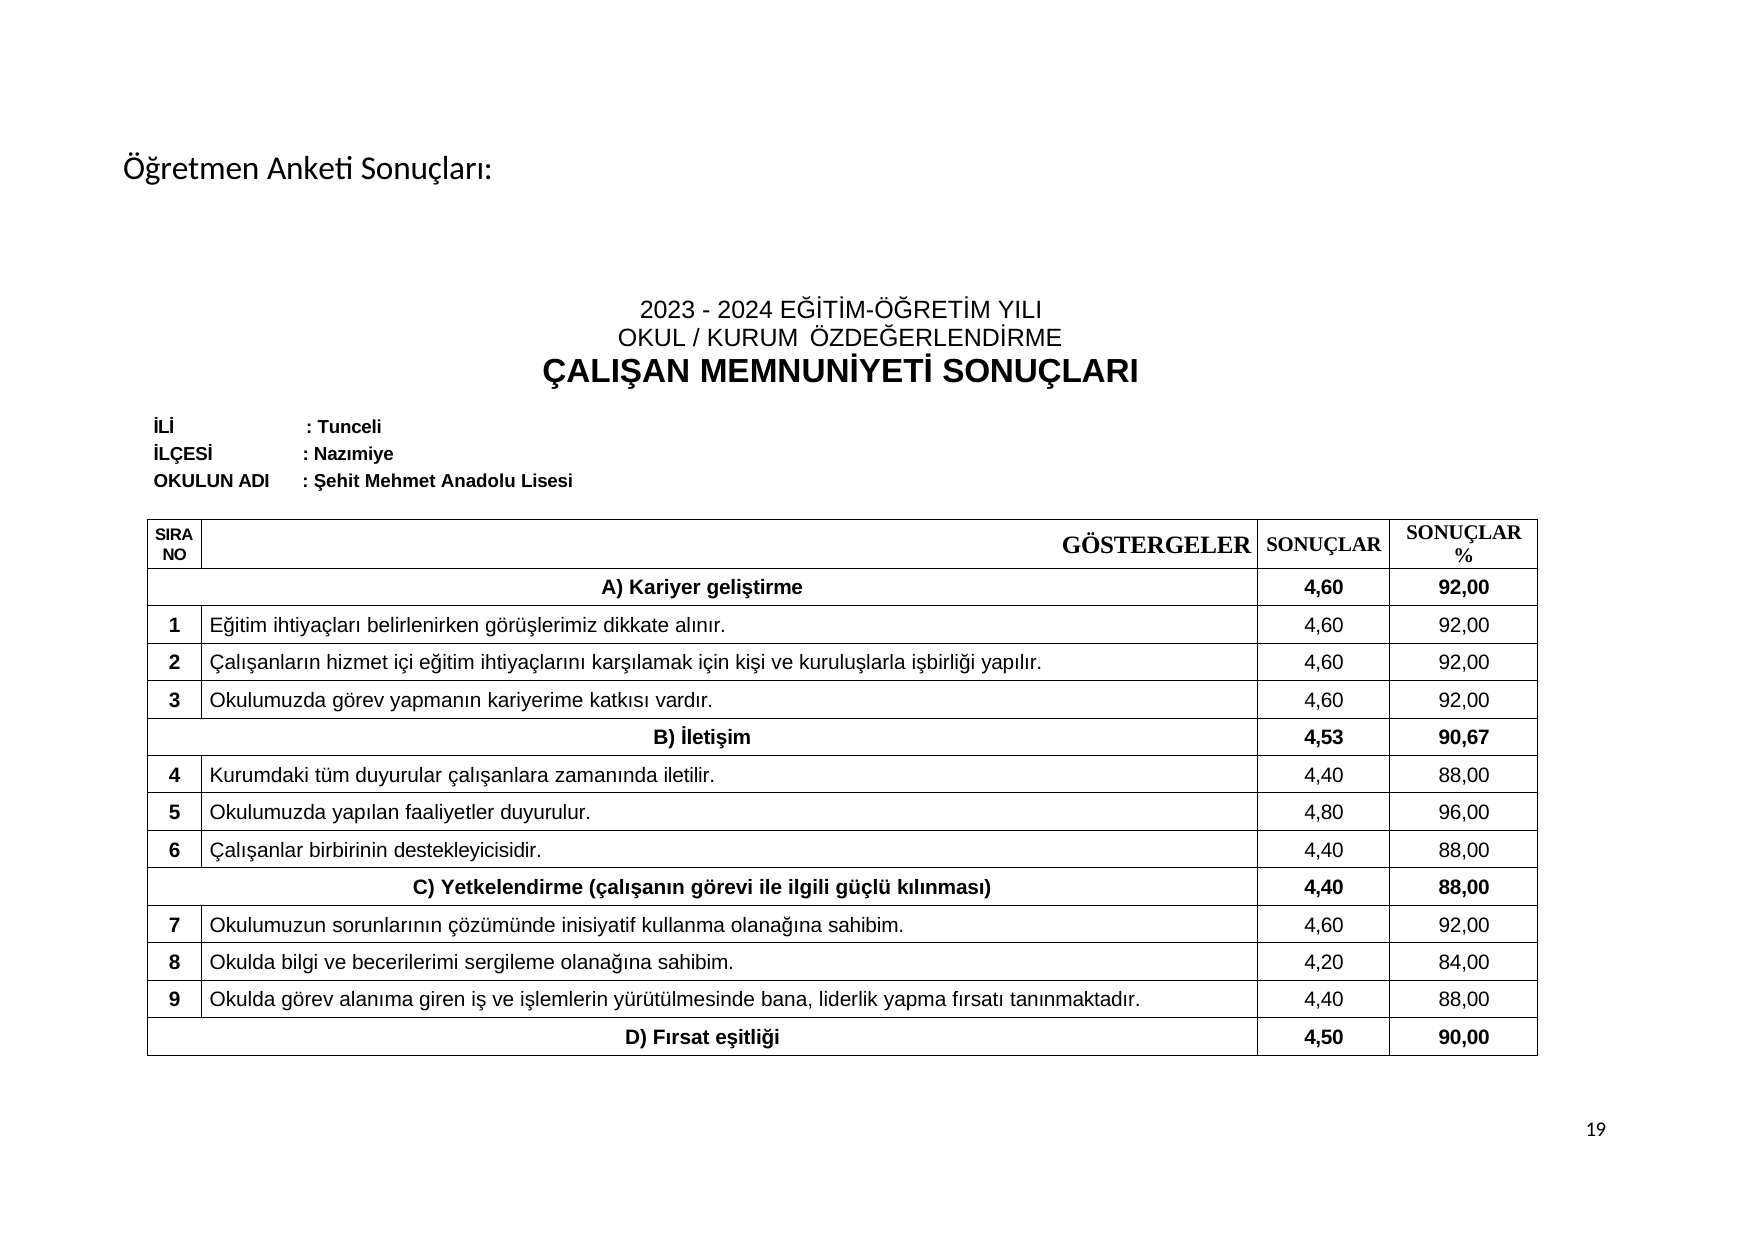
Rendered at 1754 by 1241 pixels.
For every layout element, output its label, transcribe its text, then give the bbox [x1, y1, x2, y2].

table_cell Çalışanlar birbirinin destekleyicisidir. [202, 831, 1257, 867]
table_cell A) Kariyer geliştirme [148, 569, 1257, 605]
table_cell 4,40 [1258, 756, 1389, 792]
table_cell 84,00 [1390, 943, 1537, 979]
table_cell C) Yetkelendirme (çalışanın görevi ile ilgili güçlü kılınması) [148, 868, 1257, 905]
text İLİ : Tunceli [153, 416, 1706, 438]
table_cell 88,00 [1390, 831, 1537, 867]
table_cell 92,00 [1390, 681, 1537, 717]
subtitle ÇALIŞAN MEMNUNİYETİ SONUÇLARI [542, 352, 1706, 390]
table_cell 90,67 [1390, 719, 1537, 755]
table_cell 8 [148, 943, 201, 979]
table_cell Eğitim ihtiyaçları belirlenirken görüşlerimiz dikkate alınır. [202, 606, 1257, 642]
table_cell Çalışanların hizmet içi eğitim ihtiyaçlarını karşılamak için kişi ve kuruluşlarla işbirliği yapılır. [202, 644, 1257, 680]
table_cell 4,60 [1258, 681, 1389, 717]
table_cell 90,00 [1390, 1018, 1537, 1054]
table_cell Okulumuzun sorunlarının çözümünde inisiyatif kullanma olanağına sahibim. [202, 906, 1257, 942]
table_cell 92,00 [1390, 569, 1537, 605]
table_cell 7 [148, 906, 201, 942]
table_cell 2 [148, 644, 201, 680]
table_header GÖSTERGELER [202, 520, 1257, 567]
table_cell 4,60 [1258, 569, 1389, 605]
table_cell 6 [148, 831, 201, 867]
table_header SIRA NO [148, 520, 201, 567]
table_cell 4,20 [1258, 943, 1389, 979]
table_cell 4,40 [1258, 831, 1389, 867]
table_cell 4,60 [1258, 644, 1389, 680]
table_cell 4 [148, 756, 201, 792]
table_cell 1 [148, 606, 201, 642]
subtitle Öğretmen Anketi Sonuçları: [123, 147, 1706, 188]
table_cell 4,60 [1258, 906, 1389, 942]
table_cell 88,00 [1390, 756, 1537, 792]
table_cell Okulumuzda görev yapmanın kariyerime katkısı vardır. [202, 681, 1257, 717]
text İLÇESİ : Nazımiye [153, 443, 1706, 464]
table_cell 5 [148, 793, 201, 830]
text OKULUN ADI : Şehit Mehmet Anadolu Lisesi [153, 469, 1706, 491]
table_cell 4,40 [1258, 981, 1389, 1017]
table_cell 92,00 [1390, 906, 1537, 942]
table_cell 96,00 [1390, 793, 1537, 830]
table_cell Kurumdaki tüm duyurular çalışanlara zamanında iletilir. [202, 756, 1257, 792]
table_cell 88,00 [1390, 981, 1537, 1017]
table_cell Okulda bilgi ve becerilerimi sergileme olanağına sahibim. [202, 943, 1257, 979]
table_cell 4,40 [1258, 868, 1389, 905]
table_header SONUÇLAR % [1390, 520, 1537, 567]
table_cell Okulda görev alanıma giren iş ve işlemlerin yürütülmesinde bana, liderlik yapma fırsatı tanınmaktadır. [202, 981, 1257, 1017]
table_cell 92,00 [1390, 606, 1537, 642]
table_cell 9 [148, 981, 201, 1017]
table_cell 4,50 [1258, 1018, 1389, 1054]
table_cell 3 [148, 681, 201, 717]
table_cell 4,80 [1258, 793, 1389, 830]
table_cell B) İletişim [148, 719, 1257, 755]
table_cell 92,00 [1390, 644, 1537, 680]
table_cell 4,53 [1258, 719, 1389, 755]
text 2023 - 2024 EĞİTİM-ÖĞRETİM YILI OKUL / KURUM ÖZDEĞERLENDİRME [618, 295, 1108, 352]
table_header SONUÇLAR [1258, 520, 1389, 567]
table_cell Okulumuzda yapılan faaliyetler duyurulur. [202, 793, 1257, 830]
table_cell 88,00 [1390, 868, 1537, 905]
table_cell 4,60 [1258, 606, 1389, 642]
table_cell D) Fırsat eşitliği [148, 1018, 1257, 1054]
